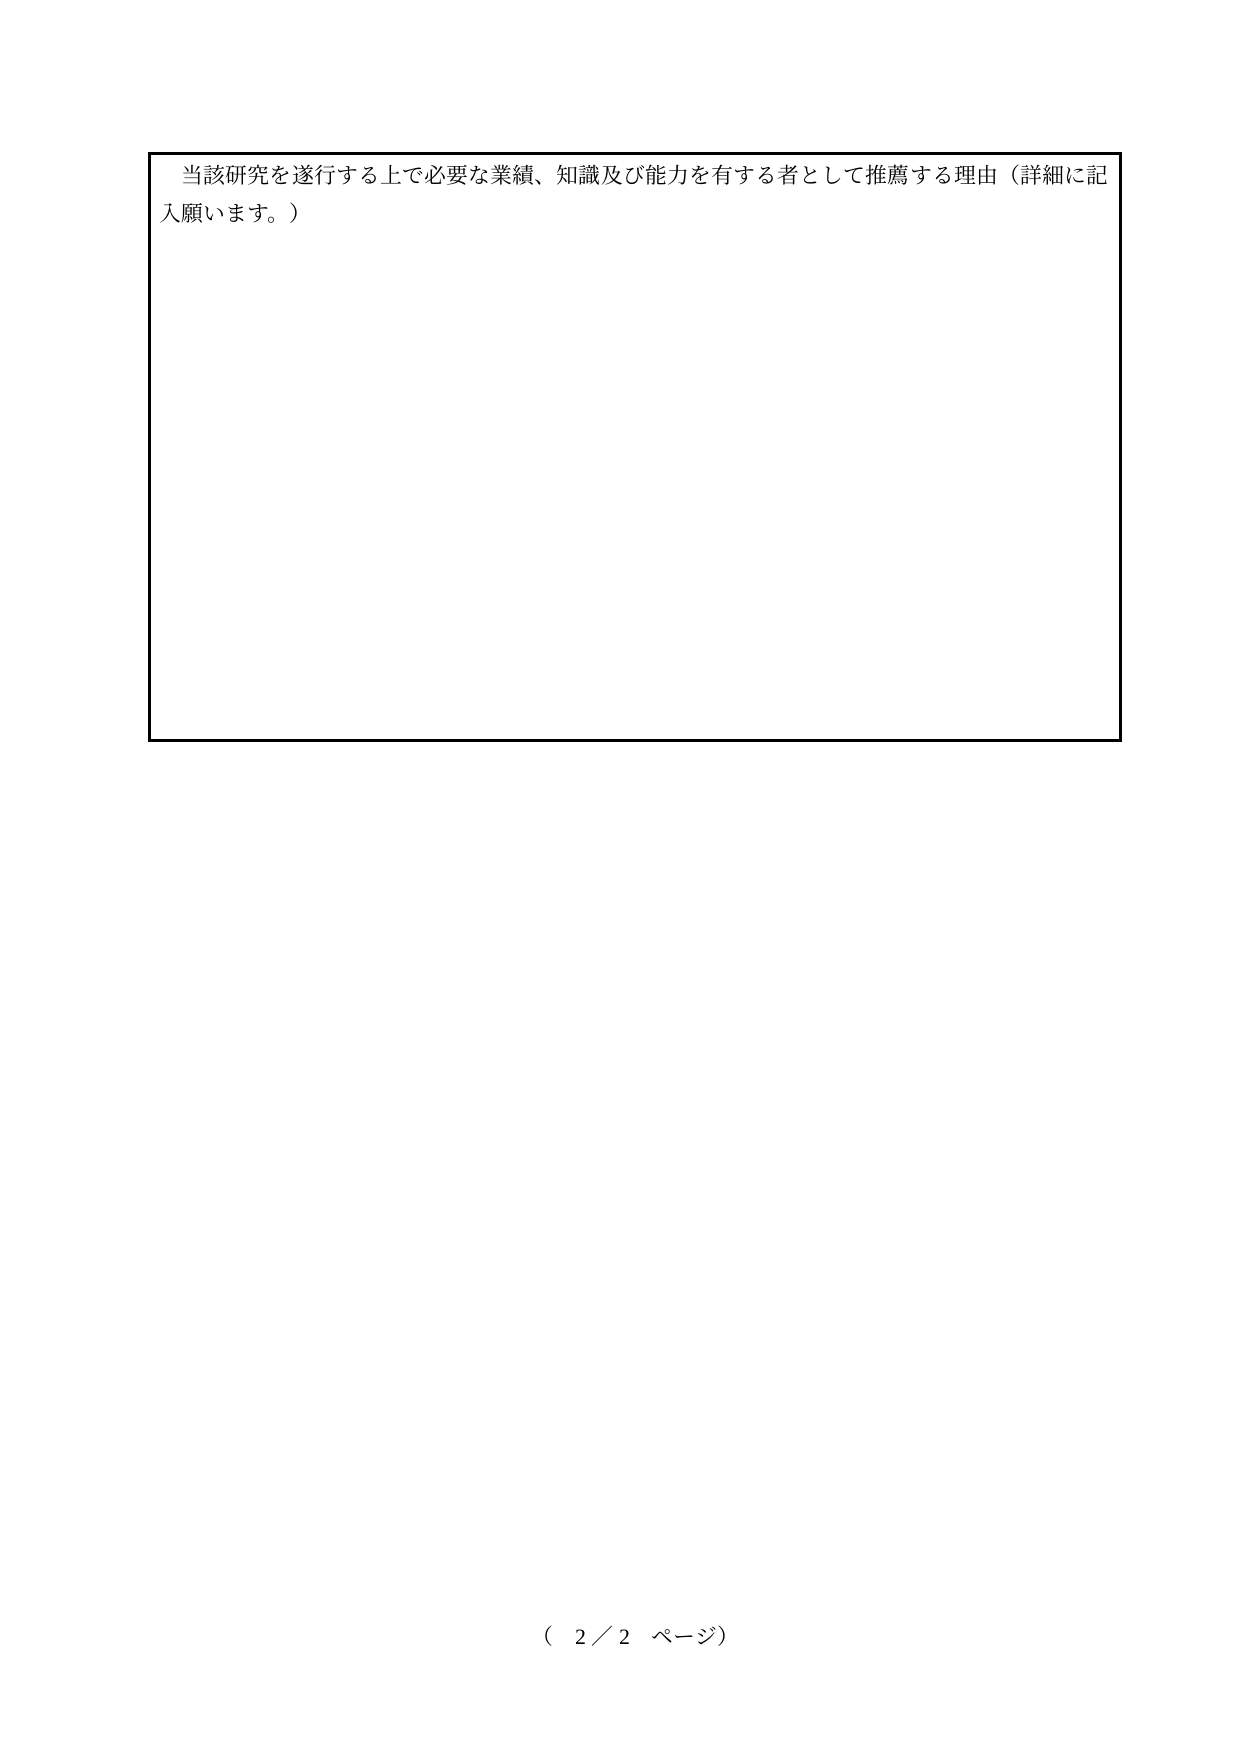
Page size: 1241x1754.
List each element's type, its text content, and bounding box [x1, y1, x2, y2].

table_cell 当該研究を遂行する上で必要な業績、知識及び能力を有する者として推薦する理由（詳細に記入願います。） [151, 155, 1119, 739]
